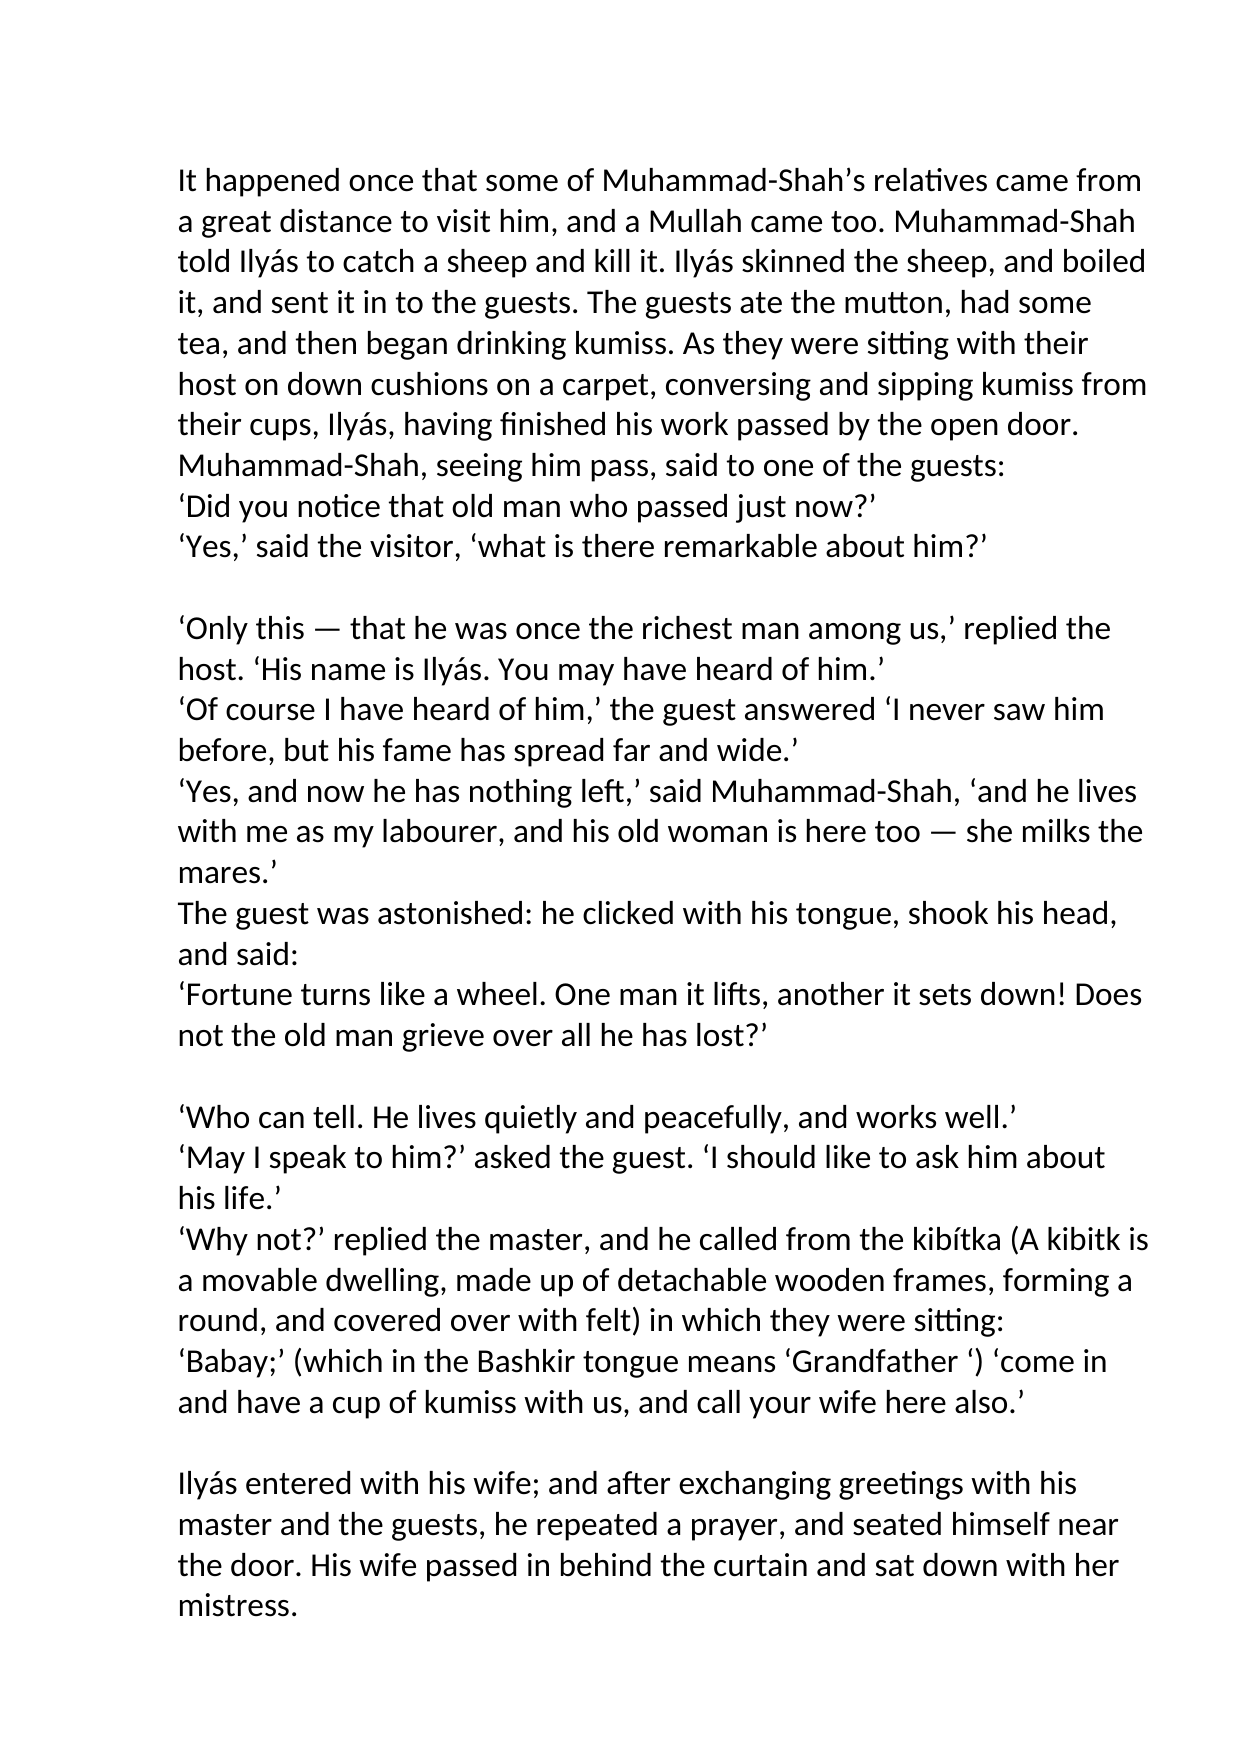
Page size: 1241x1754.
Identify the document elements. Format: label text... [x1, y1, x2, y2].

text ‘May I speak to him?’ asked the guest. ‘I should like to ask him about his life.’ [177, 1136, 1152, 1218]
text ‘Only this — that he was once the richest man among us,’ replied the host. ‘His name is Ilyás. You may have heard of him.’ [177, 607, 1152, 688]
text ‘Yes, and now he has nothing left,’ said Muhammad-Shah, ‘and he lives with me as my labourer, and his old woman is here too — she milks the mares.’ [177, 770, 1152, 892]
text It happened once that some of Muhammad-Shah’s relatives came from a great distance to visit him, and a Mullah came too. Muhammad-Shah told Ilyás to catch a sheep and kill it. Ilyás skinned the sheep, and boiled it, and sent it in to the guests. The guests ate the mutton, had some tea, and then began drinking kumiss. As they were sitting with their host on down cushions on a carpet, conversing and sipping kumiss from their cups, Ilyás, having finished his work passed by the open door. Muhammad-Shah, seeing him pass, said to one of the guests: [177, 159, 1152, 485]
text ‘Why not?’ replied the master, and he called from the kibítka (A kibitk is a movable dwelling, made up of detachable wooden frames, forming a round, and covered over with felt) in which they were sitting: [177, 1218, 1152, 1340]
text ‘Did you notice that old man who passed just now?’ [177, 485, 1152, 525]
text The guest was astonished: he clicked with his tongue, shook his head, and said: [177, 892, 1152, 973]
text ‘Fortune turns like a wheel. One man it lifts, another it sets down! Does not the old man grieve over all he has lost?’ [177, 973, 1152, 1055]
text Ilyás entered with his wife; and after exchanging greetings with his master and the guests, he repeated a prayer, and seated himself near the door. His wife passed in behind the curtain and sat down with her mistress. [177, 1462, 1152, 1625]
text ‘Babay;’ (which in the Bashkir tongue means ‘Grandfather ‘) ‘come in and have a cup of kumiss with us, and call your wife here also.’ [177, 1340, 1152, 1421]
text ‘Of course I have heard of him,’ the guest answered ‘I never saw him before, but his fame has spread far and wide.’ [177, 688, 1152, 770]
text ‘Who can tell. He lives quietly and peacefully, and works well.’ [177, 1096, 1152, 1136]
text ‘Yes,’ said the visitor, ‘what is there remarkable about him?’ [177, 525, 1152, 566]
